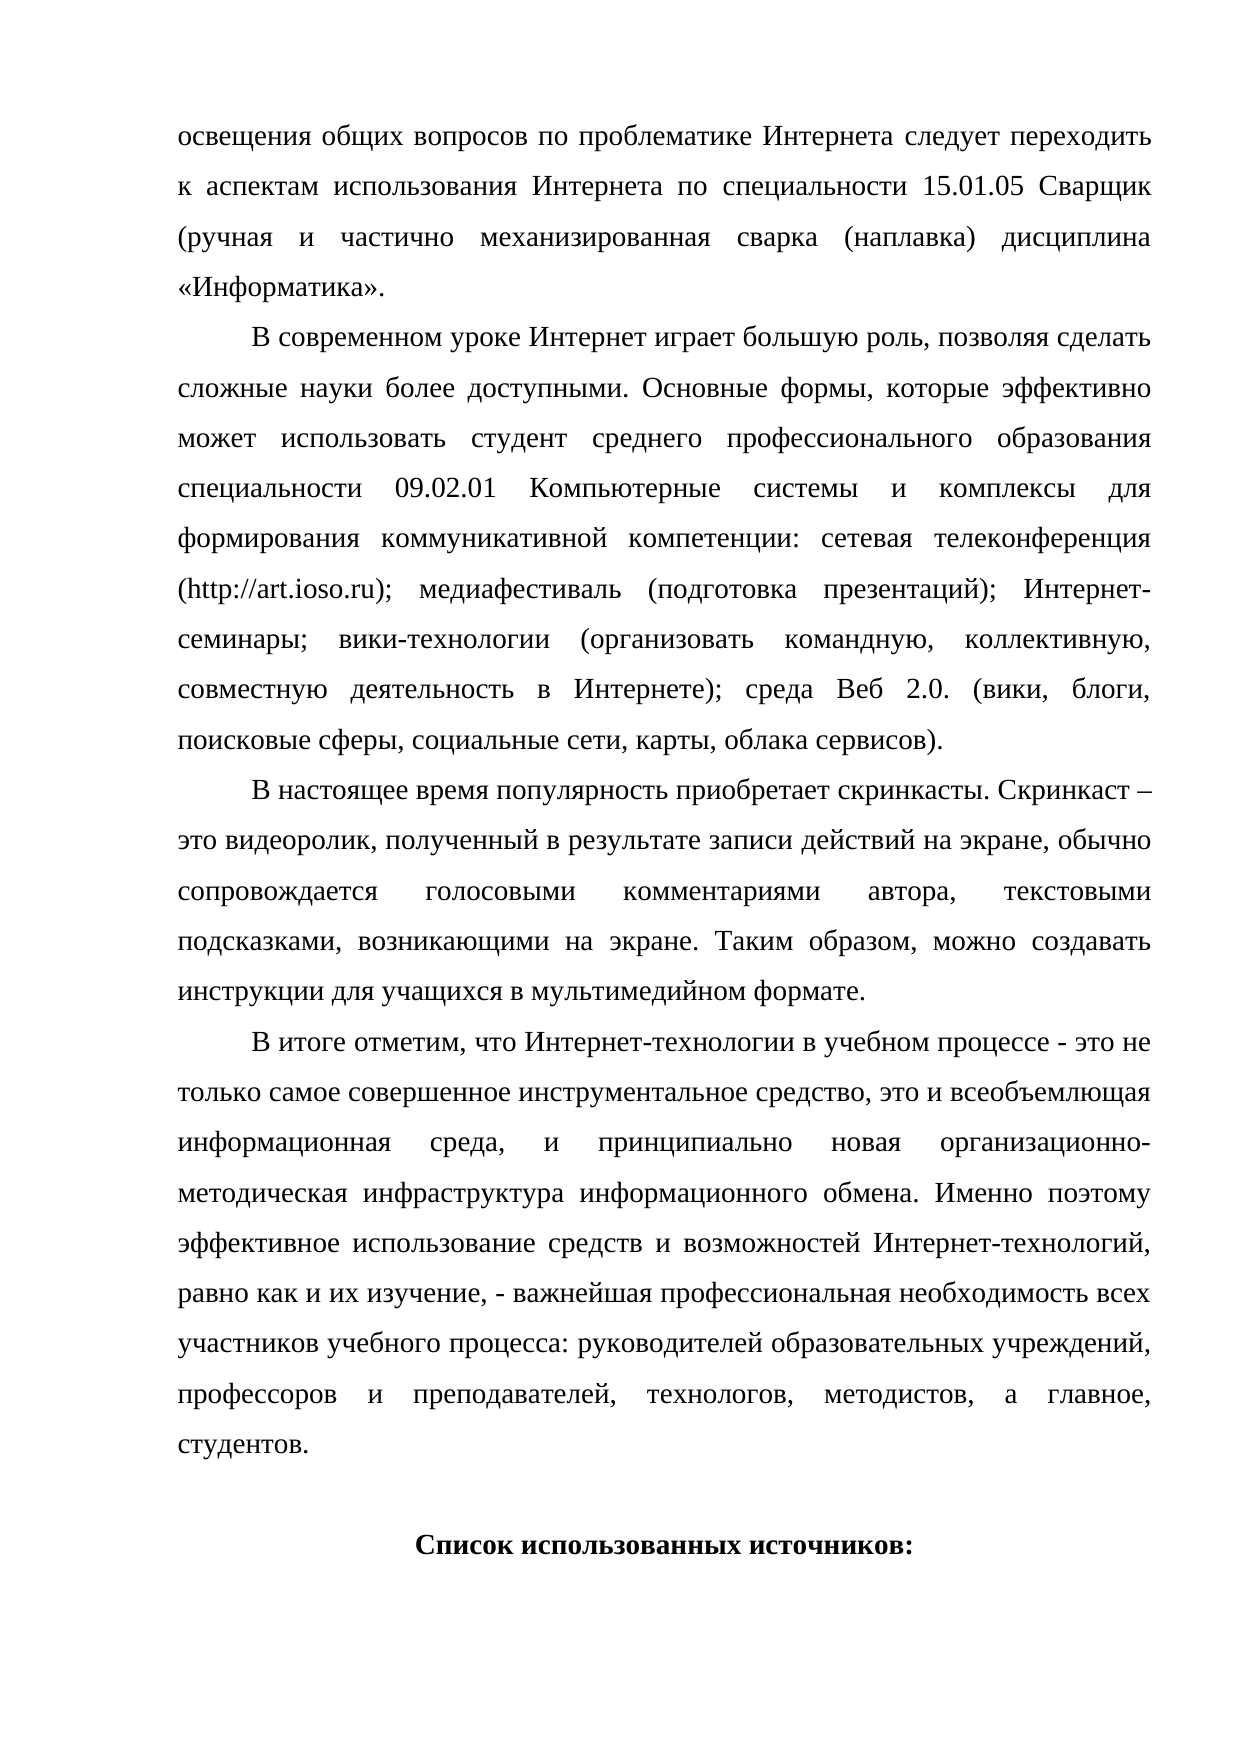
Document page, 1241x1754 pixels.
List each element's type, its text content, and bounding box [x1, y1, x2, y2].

text Список использованных источников: [177, 1527, 1152, 1560]
text В современном уроке Интернет играет большую роль, позволяя сделать сложные науки более доступными. Основные формы, которые эффективно может использовать студент среднего профессионального образования специальности 09.02.01 Компьютерные системы и комплексы для формирования коммуникативной компетенции: сетевая телеконференция (http://art.ioso.ru); медиафестиваль (подготовка презентаций); Интернет-семинары; вики-технологии (организовать командную, коллективную, совместную деятельность в Интернете); среда Веб 2.0. (вики, блоги, поисковые сферы, социальные сети, карты, облака сервисов). [177, 319, 1152, 755]
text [177, 118, 1152, 303]
text В настоящее время популярность приобретает скринкасты. Скринкаст – это видеоролик, полученный в результате записи действий на экране, обычно сопровождается голосовыми комментариями автора, текстовыми подсказками, возникающими на экране. Таким образом, можно создавать инструкции для учащихся в мультимедийном формате. [177, 772, 1152, 1007]
text В итоге отметим, что Интернет-технологии в учебном процессе - это не только самое совершенное инструментальное средство, это и всеобъемлющая информационная среда, и принципиально новая организационно-методическая инфраструктура информационного обмена. Именно поэтому эффективное использование средств и возможностей Интернет-технологий, равно как и их изучение, - важнейшая профессиональная необходимость всех участников учебного процесса: руководителей образовательных учреждений, профессоров и преподавателей, технологов, методистов, а главное, студентов. [177, 1024, 1152, 1460]
